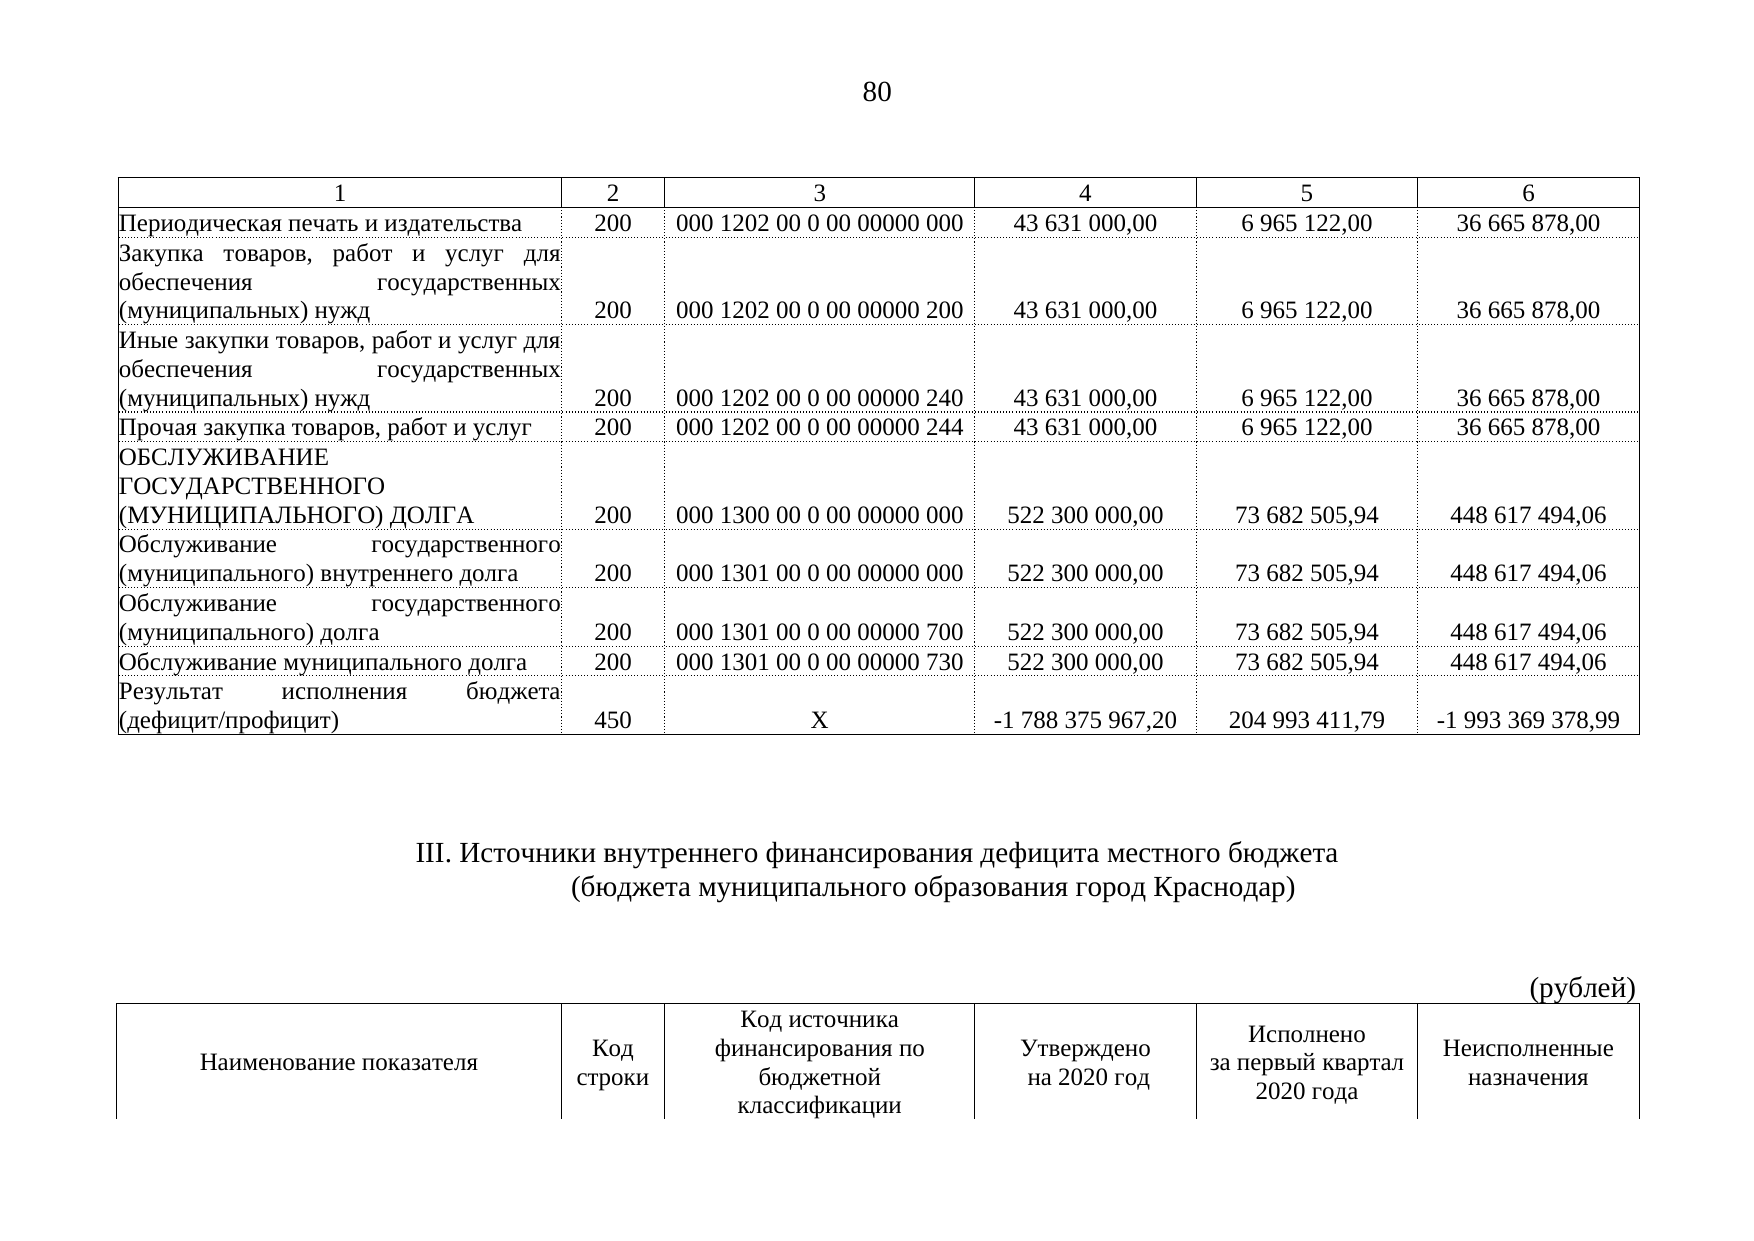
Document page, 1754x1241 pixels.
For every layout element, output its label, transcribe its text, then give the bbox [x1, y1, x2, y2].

text (рублей) [231, 970, 1636, 1003]
text III. Источники внутреннего финансирования дефицита местного бюджета [118, 836, 1636, 869]
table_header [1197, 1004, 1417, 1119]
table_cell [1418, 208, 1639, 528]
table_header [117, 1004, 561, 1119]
table_header 1 [119, 178, 561, 207]
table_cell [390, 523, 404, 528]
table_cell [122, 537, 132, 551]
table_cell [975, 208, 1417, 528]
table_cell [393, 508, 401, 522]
table_header 5 [1197, 178, 1417, 207]
table_header 4 [975, 178, 1196, 207]
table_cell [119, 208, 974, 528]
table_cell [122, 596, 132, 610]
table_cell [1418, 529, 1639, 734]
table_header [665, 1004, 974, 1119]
table_header 2 [562, 178, 664, 207]
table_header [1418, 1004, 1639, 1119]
table_header 3 [665, 178, 974, 207]
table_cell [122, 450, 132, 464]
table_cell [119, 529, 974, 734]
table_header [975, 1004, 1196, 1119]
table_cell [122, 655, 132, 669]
text (бюджета муниципального образования город Краснодар) [231, 869, 1636, 903]
table_header 6 [1418, 178, 1639, 207]
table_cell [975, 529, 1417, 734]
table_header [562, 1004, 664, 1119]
